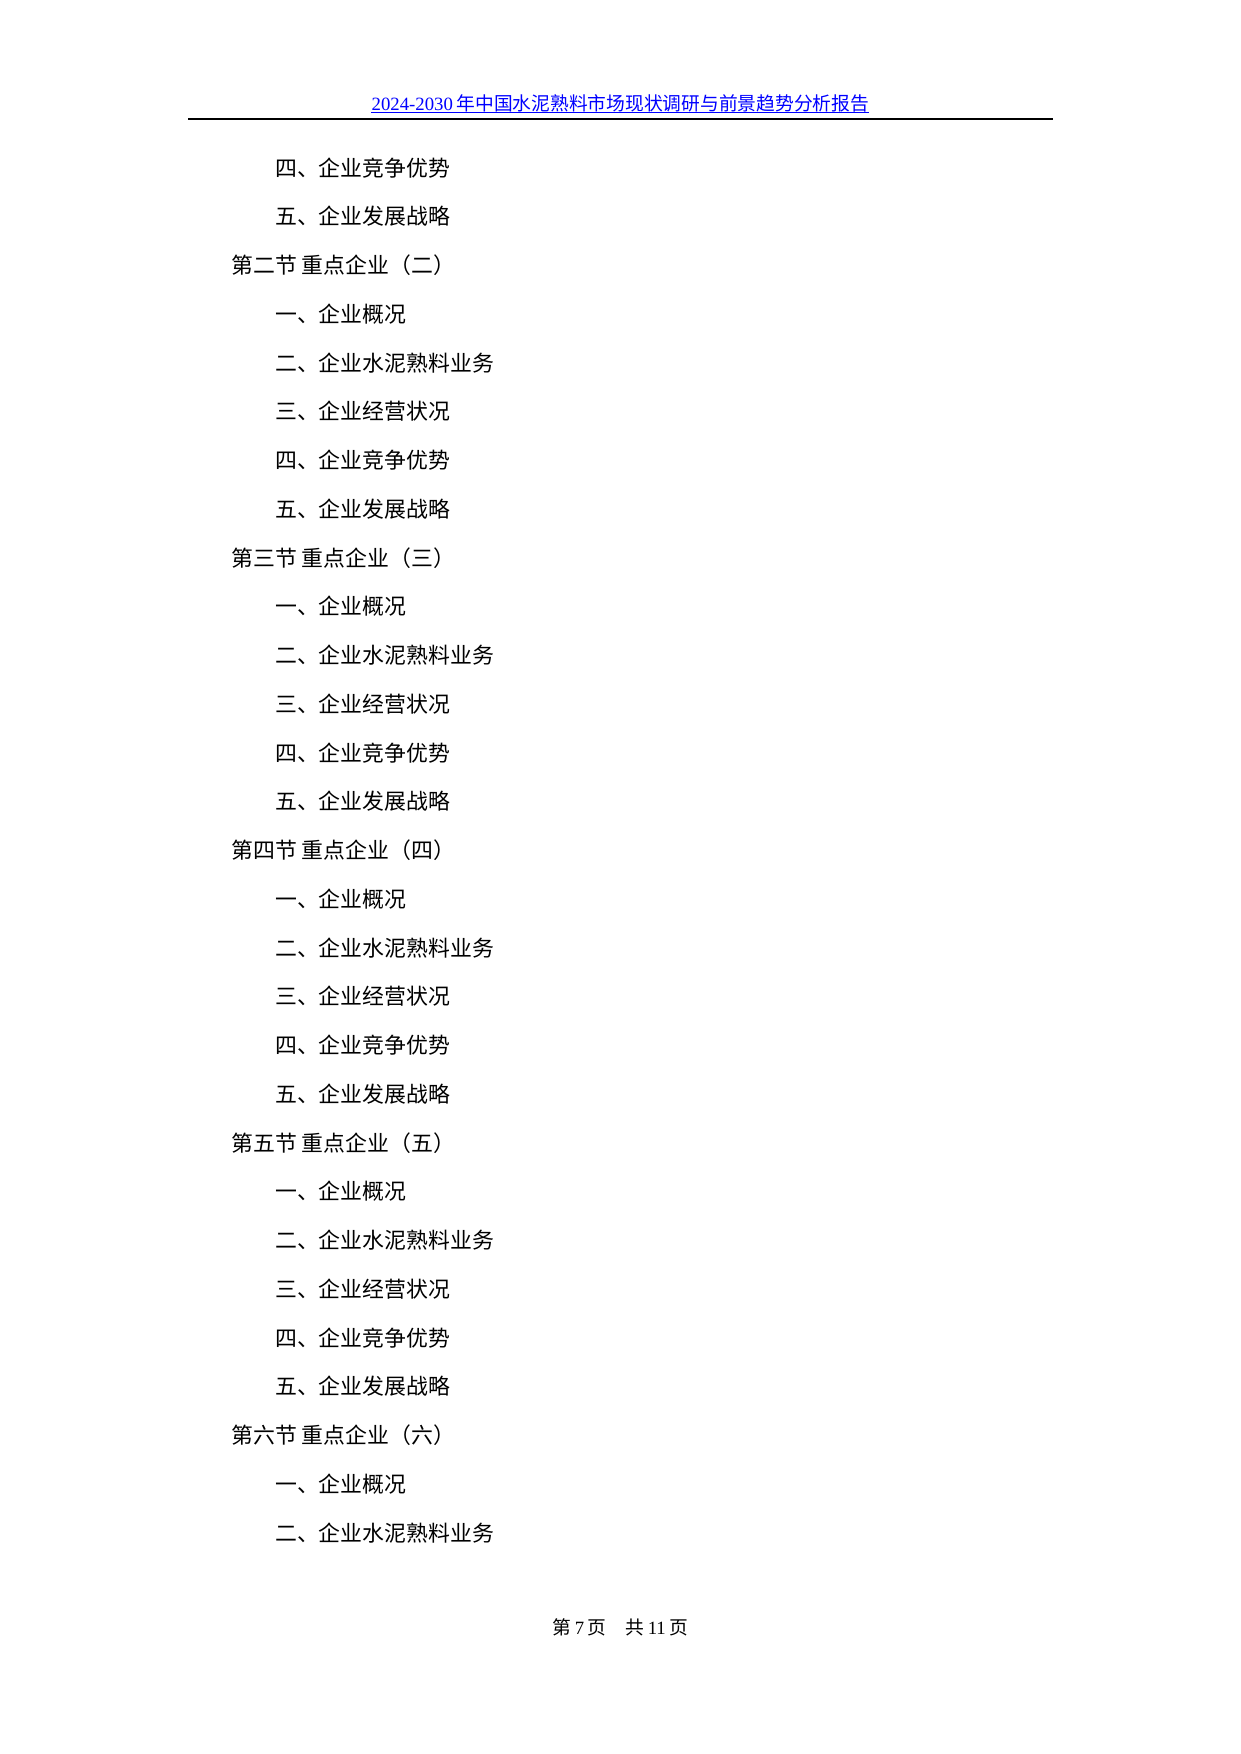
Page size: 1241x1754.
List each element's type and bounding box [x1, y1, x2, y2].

text [187, 150, 1053, 1548]
